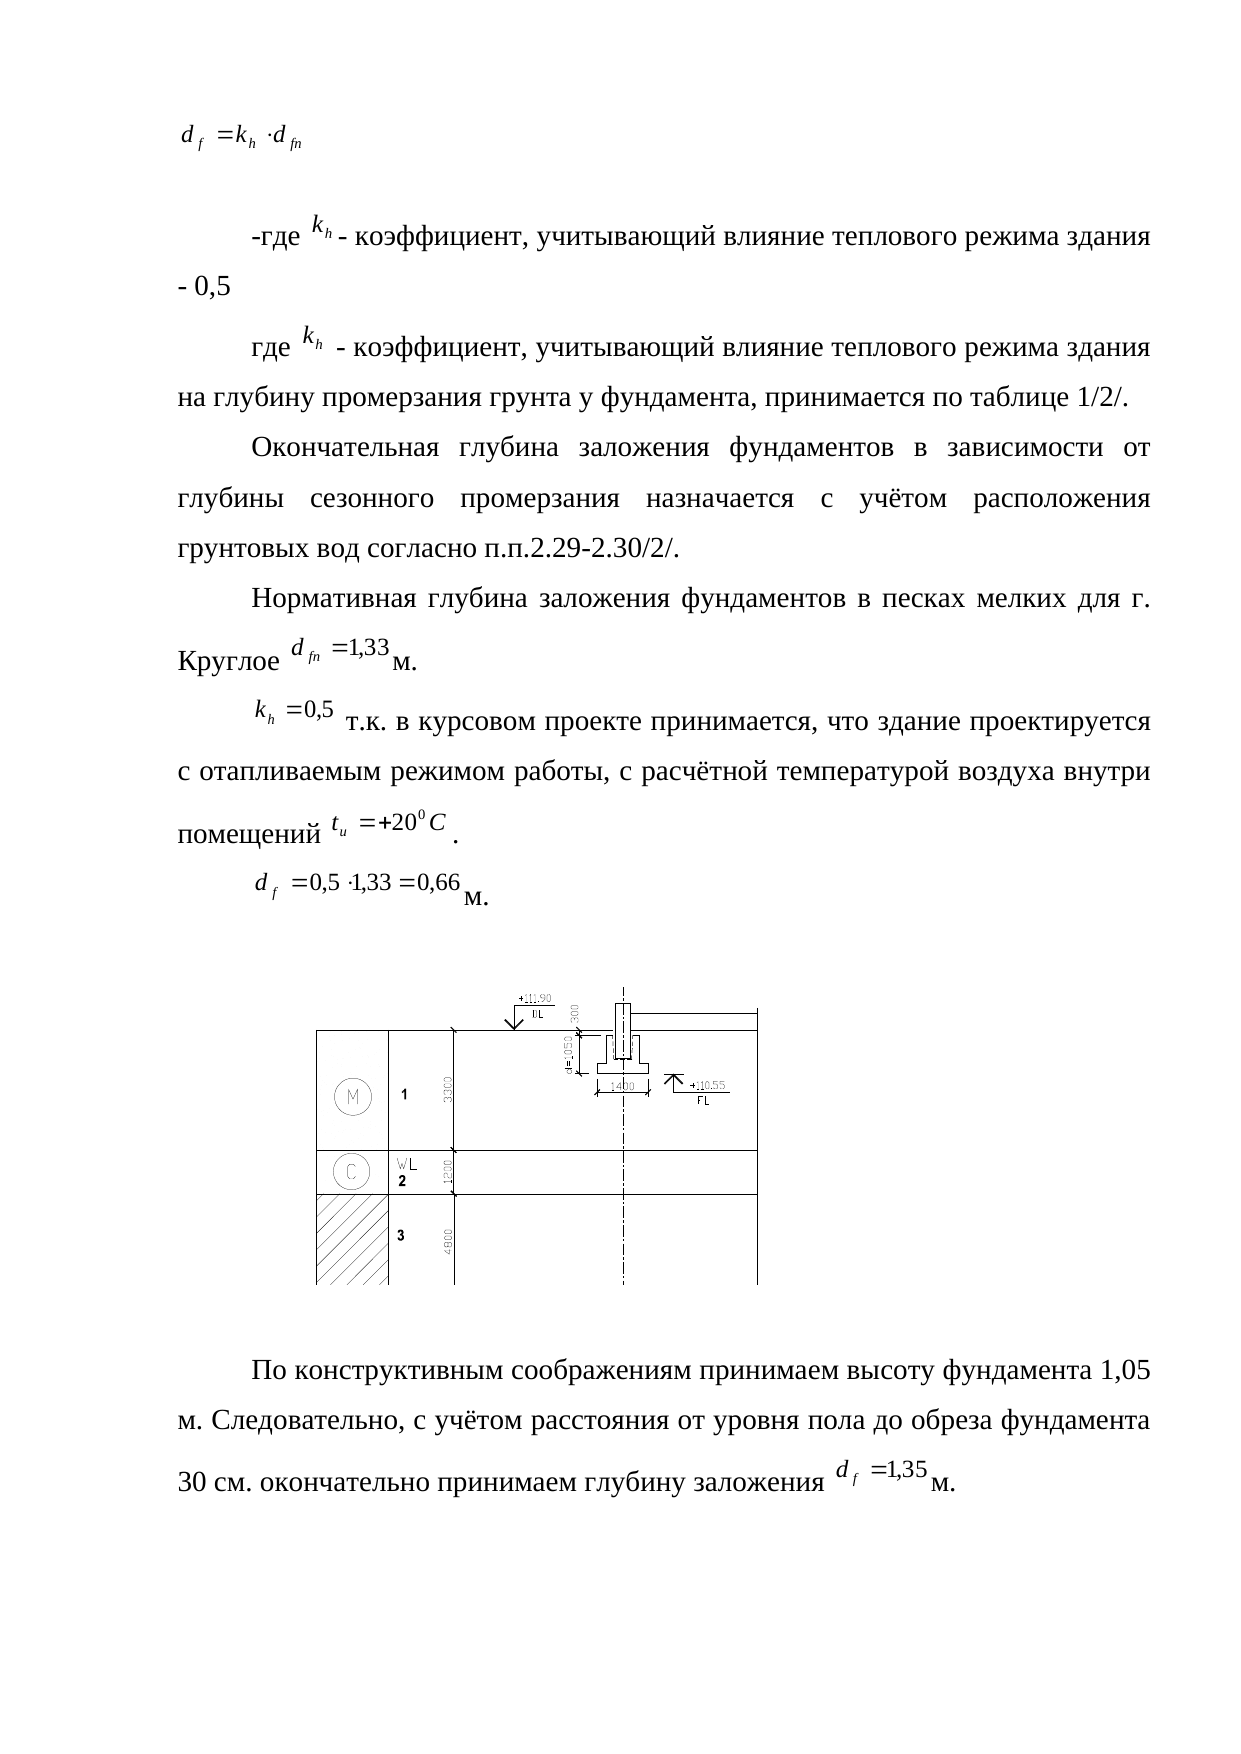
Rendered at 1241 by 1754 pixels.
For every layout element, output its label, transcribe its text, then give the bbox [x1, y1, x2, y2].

text т.к. в курсовом проекте принимается, что здание проектируется с отапливаемым режимом работы, с расчётной температурой воздуха внутри помещений . [177, 693, 1152, 849]
text Нормативная глубина заложения фундаментов в песках мелких для г. Круглое м. [177, 580, 1152, 676]
text Окончательная глубина заложения фундаментов в зависимости от глубины сезонного промерзания назначается с учётом расположения грунтовых вод согласно п.п.2.29-2.30/2/. [177, 429, 1152, 564]
text По конструктивным соображениям принимаем высоту фундамента 1,05 м. Следовательно, с учётом расстояния от уровня пола до обреза фундамента 30 см. окончательно принимаем глубину заложения м. [177, 1352, 1152, 1498]
text где - коэффициент, учитывающий влияние теплового режима здания на глубину промерзания грунта у фундамента, принимается по таблице 1/2/. [177, 318, 1152, 413]
text -где - коэффициент, учитывающий влияние теплового режима здания - 0,5 [177, 208, 1152, 302]
text м. [177, 866, 1152, 911]
